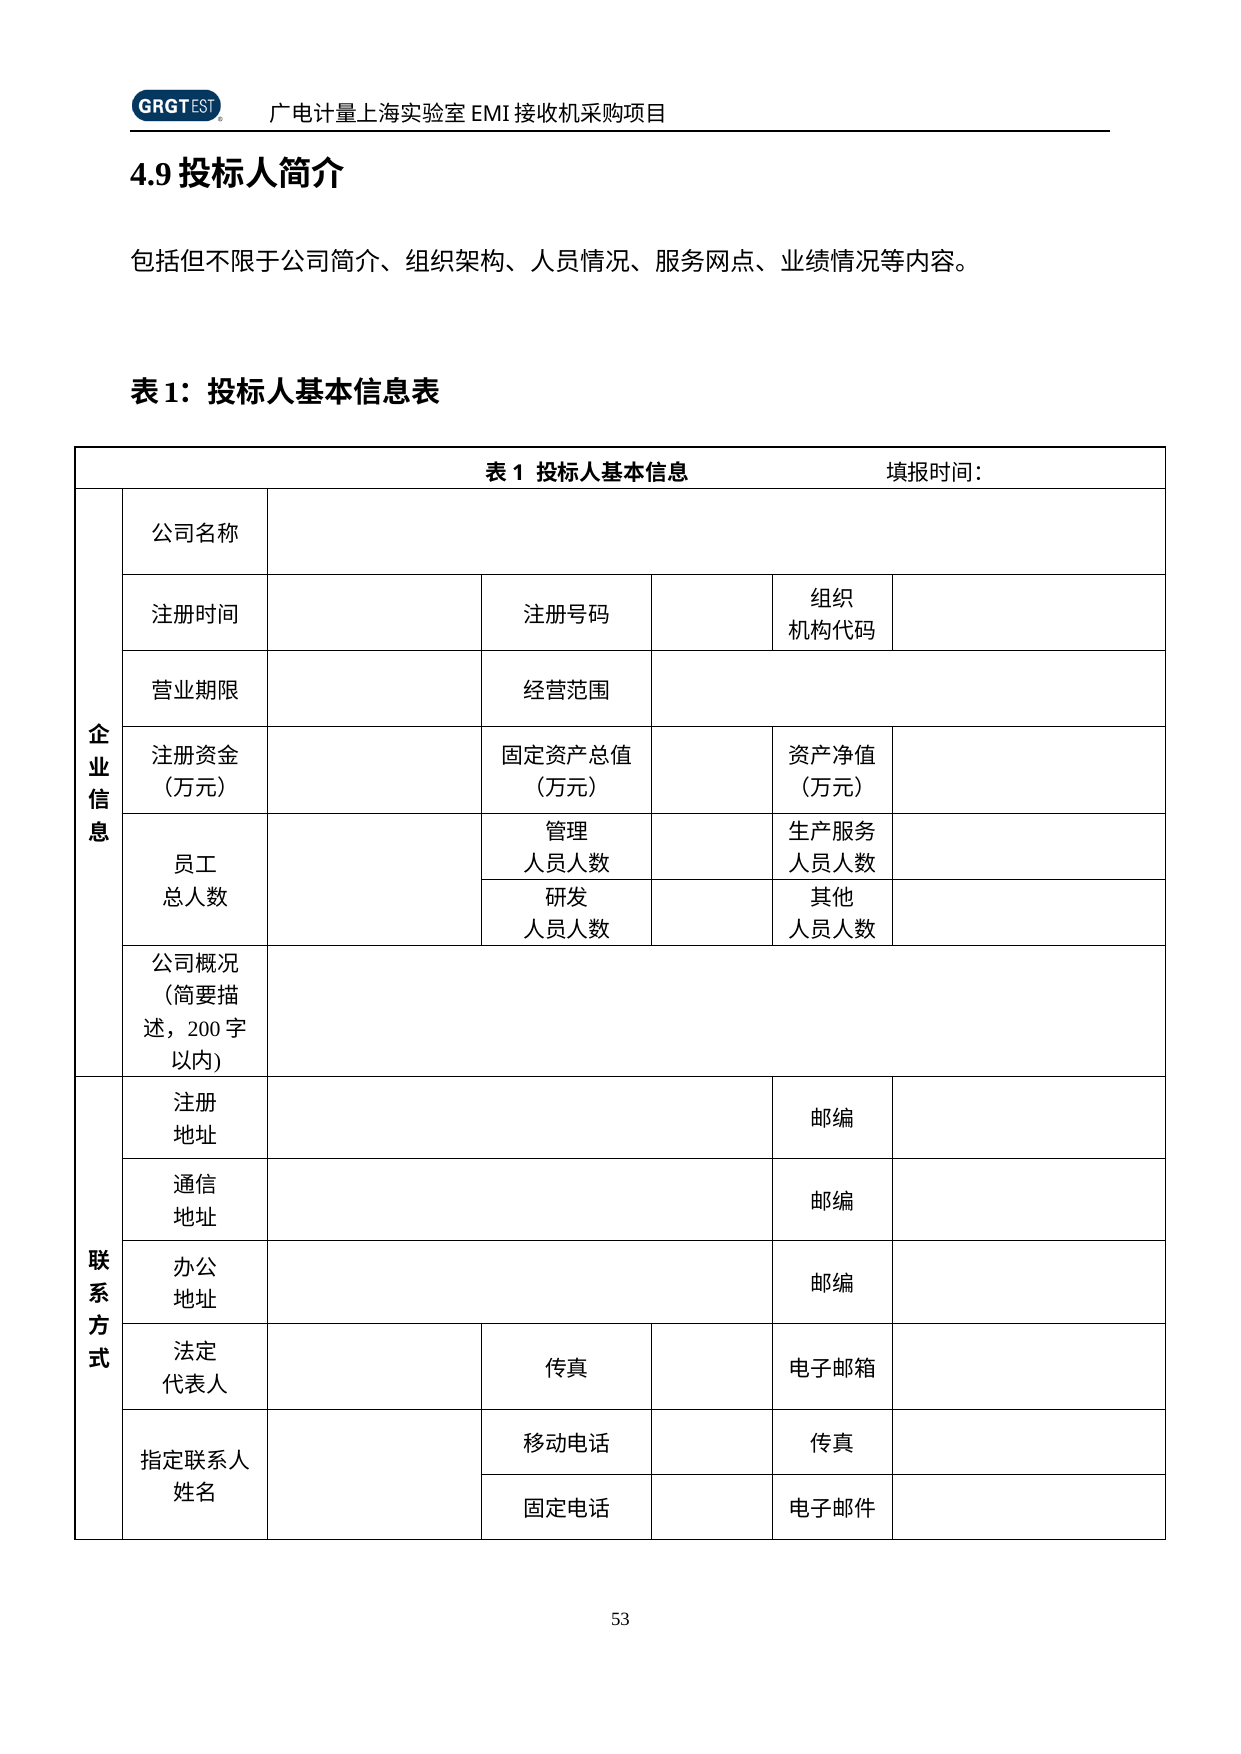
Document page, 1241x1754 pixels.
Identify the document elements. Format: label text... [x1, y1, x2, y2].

table_cell 固定资产总值（万元） [482, 727, 651, 812]
table_cell 其他 人员人数 [773, 880, 892, 944]
table_cell [652, 727, 772, 812]
table_cell [652, 1410, 772, 1474]
table_cell 组织 机构代码 [773, 575, 892, 650]
table_cell 注册时间 [123, 575, 267, 650]
table_cell 生产服务 人员人数 [773, 814, 892, 878]
table_cell 固定电话 [482, 1475, 651, 1539]
table_cell [652, 1324, 772, 1409]
table_cell 邮编 [773, 1241, 892, 1322]
table_cell [268, 814, 481, 944]
table_cell [893, 1159, 1165, 1240]
table_cell [652, 1475, 772, 1539]
table_cell [268, 1324, 481, 1409]
table_cell 公司概况 （简要描述，200字以内) [123, 946, 267, 1076]
table_cell 法定 代表人 [123, 1324, 267, 1409]
subtitle 4.9投标人简介 [130, 138, 1110, 203]
table_cell [268, 946, 1165, 1076]
table_cell [893, 880, 1165, 944]
text 包括但不限于公司简介、组织架构、人员情况、服务网点、业绩情况等内容。 [130, 227, 1110, 292]
table_cell 管理 人员人数 [482, 814, 651, 878]
table_cell [893, 1241, 1165, 1322]
table_cell 营业期限 [123, 651, 267, 726]
table_cell [268, 1077, 772, 1158]
table_cell [268, 651, 481, 726]
table_cell [652, 651, 1165, 726]
table_cell [652, 880, 772, 944]
table_cell 联系方式 [76, 1077, 122, 1539]
table_cell 注册资金（万元） [123, 727, 267, 812]
table_cell [652, 575, 772, 650]
table_cell [893, 1475, 1165, 1539]
table_cell 传真 [482, 1324, 651, 1409]
table_cell [893, 814, 1165, 878]
table_cell [268, 575, 481, 650]
table_cell [268, 489, 1165, 574]
table_cell 办公 地址 [123, 1241, 267, 1322]
table_cell 通信 地址 [123, 1159, 267, 1240]
table_cell 电子邮箱 [773, 1324, 892, 1409]
picture [129, 88, 224, 122]
table_cell 研发 人员人数 [482, 880, 651, 944]
table_cell 企业信息 [76, 489, 122, 1076]
table_cell [268, 727, 481, 812]
table_cell [652, 814, 772, 878]
table_cell 传真 [773, 1410, 892, 1474]
table_cell [893, 1324, 1165, 1409]
table_cell 注册 地址 [123, 1077, 267, 1158]
table_cell [268, 1241, 772, 1322]
table_cell 公司名称 [123, 489, 267, 574]
table_cell 指定联系人姓名 [123, 1410, 267, 1539]
table_cell 资产净值（万元） [773, 727, 892, 812]
table_cell [268, 1159, 772, 1240]
table_cell 移动电话 [482, 1410, 651, 1474]
table_cell 邮编 [773, 1159, 892, 1240]
table_cell 员工 总人数 [123, 814, 267, 944]
table_cell [893, 727, 1165, 812]
table_cell 邮编 [773, 1077, 892, 1158]
table_cell [893, 1077, 1165, 1158]
table_cell [893, 1410, 1165, 1474]
table_header 表1 投标人基本信息 填报时间： [76, 448, 1165, 487]
table_cell [893, 575, 1165, 650]
table_cell 经营范围 [482, 651, 651, 726]
subtitle 表1：投标人基本信息表 [130, 357, 1110, 422]
table_cell [268, 1410, 481, 1539]
table_cell 注册号码 [482, 575, 651, 650]
table_cell 电子邮件 [773, 1475, 892, 1539]
